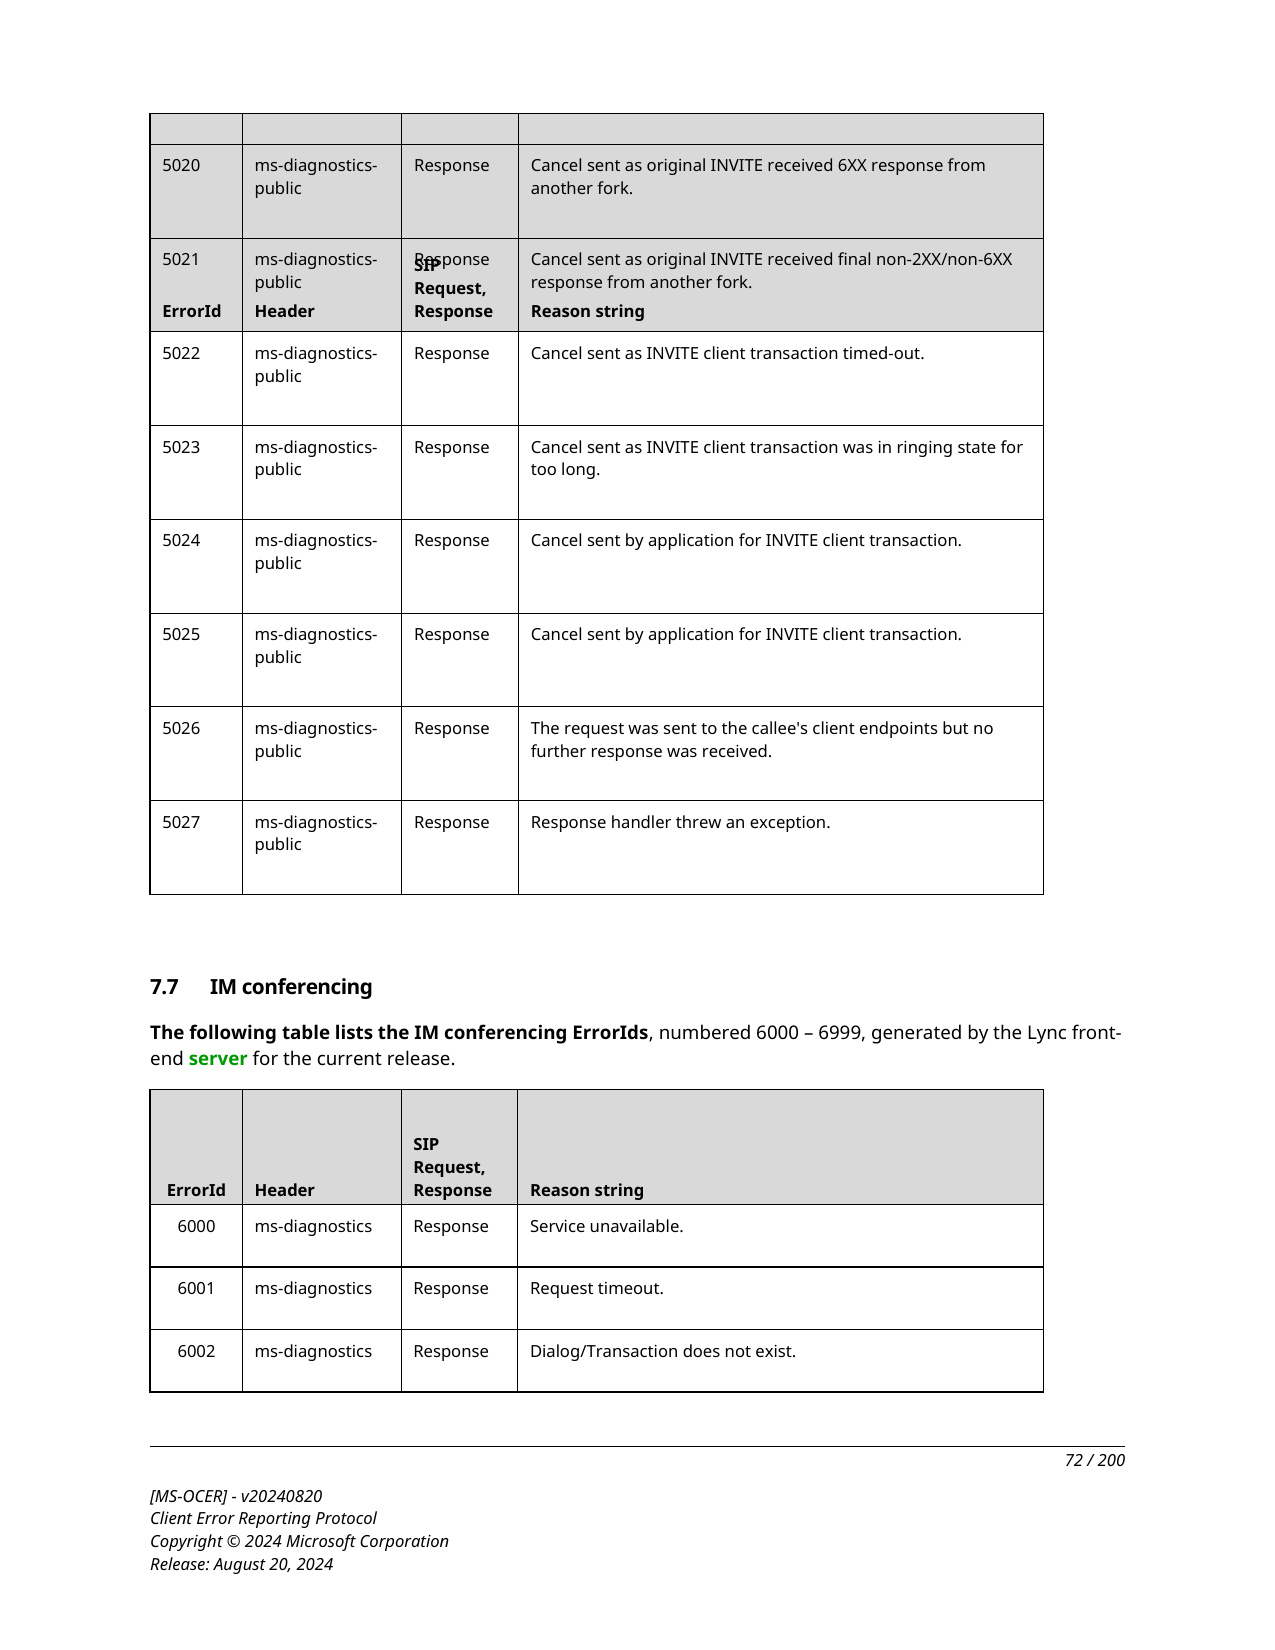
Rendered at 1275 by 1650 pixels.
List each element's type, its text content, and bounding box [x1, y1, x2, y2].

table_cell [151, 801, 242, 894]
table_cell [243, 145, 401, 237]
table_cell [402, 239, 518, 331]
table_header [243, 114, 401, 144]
subtitle IM conferencing [150, 972, 1125, 1001]
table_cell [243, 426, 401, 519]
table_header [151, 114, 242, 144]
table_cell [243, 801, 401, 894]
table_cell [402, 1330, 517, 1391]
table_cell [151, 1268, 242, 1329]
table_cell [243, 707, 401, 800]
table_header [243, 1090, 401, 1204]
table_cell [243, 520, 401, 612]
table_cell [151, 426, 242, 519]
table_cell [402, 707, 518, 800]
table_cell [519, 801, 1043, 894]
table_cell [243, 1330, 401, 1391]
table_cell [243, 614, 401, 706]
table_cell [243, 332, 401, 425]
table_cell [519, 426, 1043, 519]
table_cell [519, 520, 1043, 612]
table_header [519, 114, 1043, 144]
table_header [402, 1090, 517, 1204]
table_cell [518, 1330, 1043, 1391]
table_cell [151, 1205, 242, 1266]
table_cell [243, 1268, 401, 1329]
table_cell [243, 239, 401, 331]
text The following table lists the IM conferencing ErrorIds, numbered 6000 – 6999, generated by the Lync front-end server for the current release. [150, 1019, 1125, 1071]
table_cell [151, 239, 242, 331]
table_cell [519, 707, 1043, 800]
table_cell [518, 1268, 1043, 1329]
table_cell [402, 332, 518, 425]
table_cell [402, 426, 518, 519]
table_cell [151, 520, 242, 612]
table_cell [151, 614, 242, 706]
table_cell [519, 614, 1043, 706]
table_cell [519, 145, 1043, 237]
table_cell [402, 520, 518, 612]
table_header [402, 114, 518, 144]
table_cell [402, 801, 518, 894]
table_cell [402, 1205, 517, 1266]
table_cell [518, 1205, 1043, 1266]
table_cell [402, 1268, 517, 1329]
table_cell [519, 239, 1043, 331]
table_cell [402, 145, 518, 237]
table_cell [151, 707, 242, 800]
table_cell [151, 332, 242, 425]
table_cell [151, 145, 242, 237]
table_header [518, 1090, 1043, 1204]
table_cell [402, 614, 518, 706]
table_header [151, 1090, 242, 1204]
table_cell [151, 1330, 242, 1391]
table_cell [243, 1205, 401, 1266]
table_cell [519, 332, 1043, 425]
